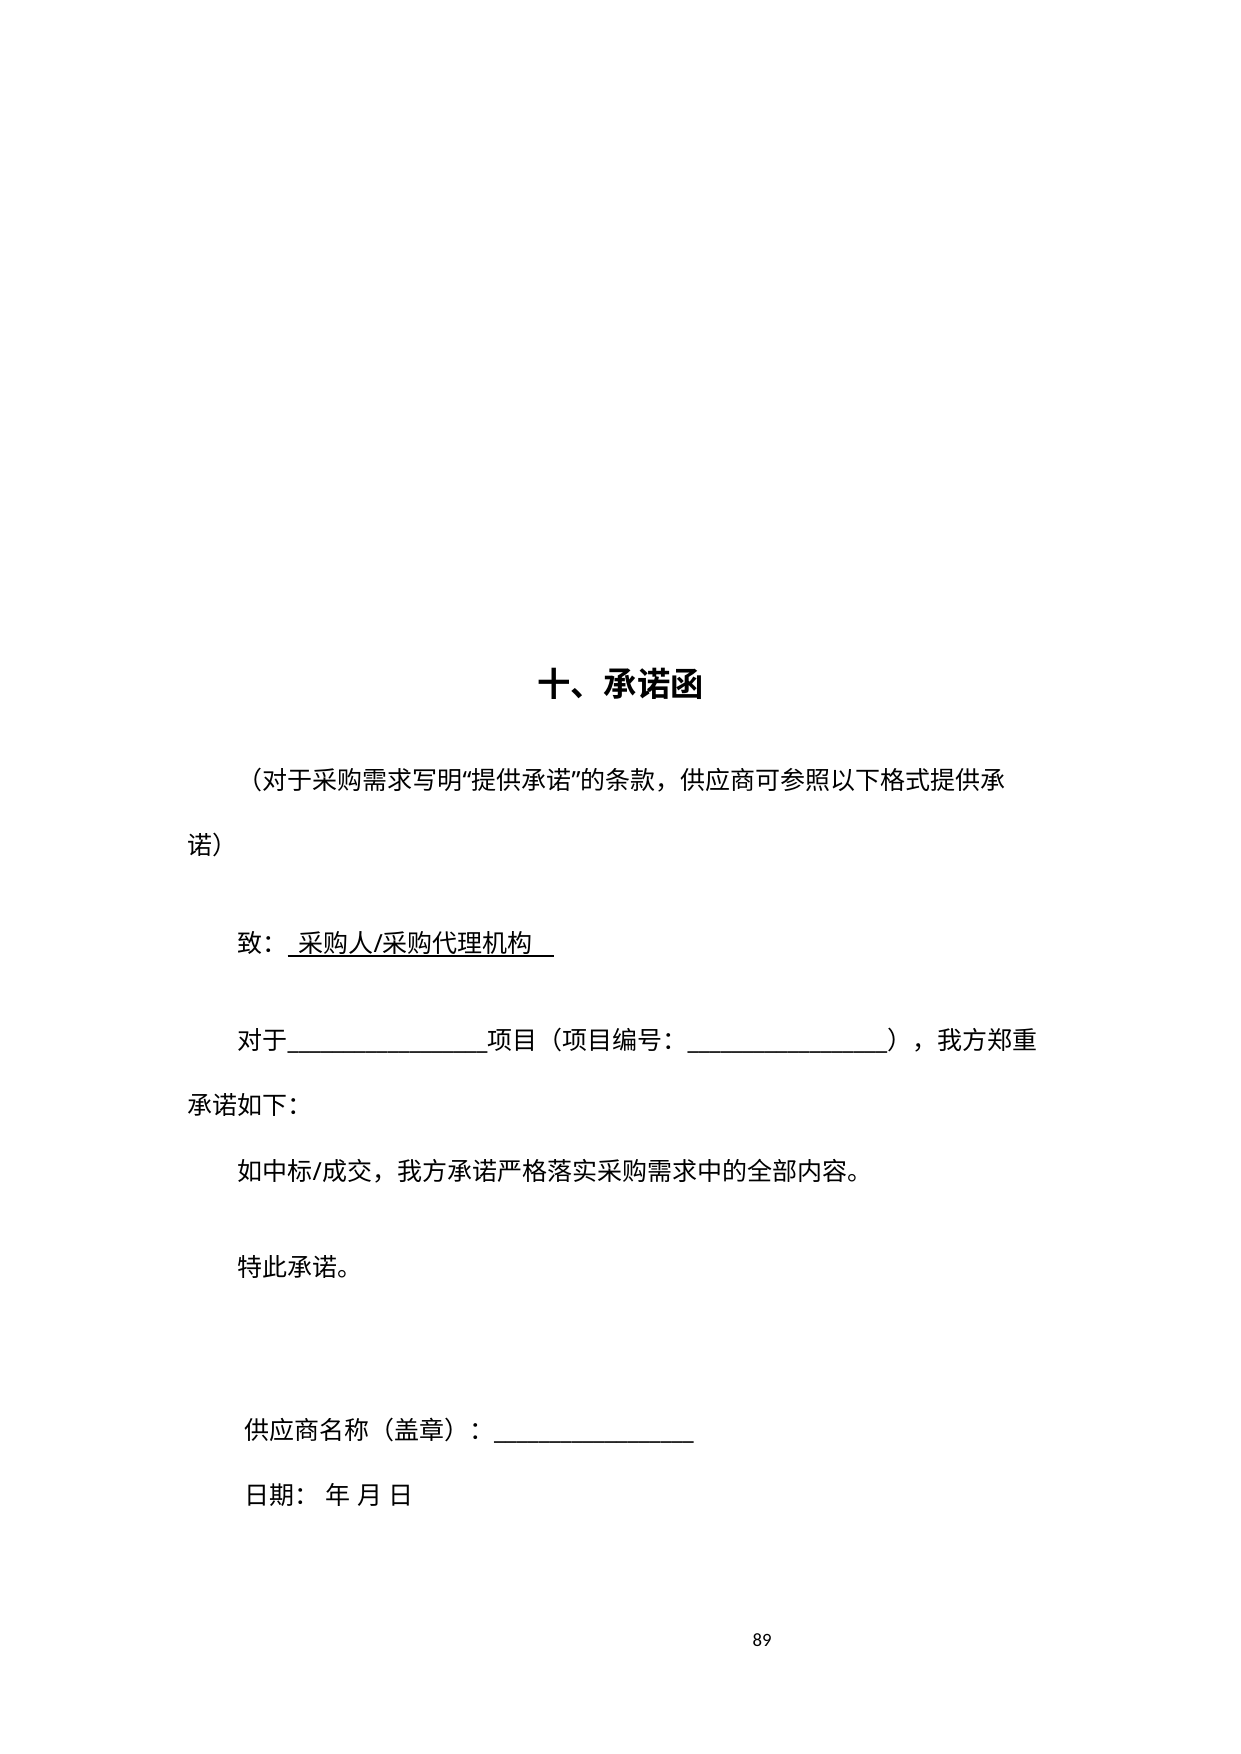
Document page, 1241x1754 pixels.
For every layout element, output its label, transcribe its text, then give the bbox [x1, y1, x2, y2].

text 特此承诺。 [187, 1234, 1053, 1299]
text 日期： 年 月 日 [187, 1462, 1053, 1527]
text 如中标/成交，我方承诺严格落实采购需求中的全部内容。 [187, 1137, 1053, 1202]
text 致： 采购人/采购代理机构 [187, 909, 1053, 1007]
text 供应商名称（盖章）：__________________ [187, 1397, 1053, 1462]
text 十、承诺函 [187, 649, 1053, 714]
text （对于采购需求写明“提供承诺”的条款，供应商可参照以下格式提供承诺） [187, 747, 1053, 877]
text 对于__________________项目（项目编号：__________________），我方郑重承诺如下： [187, 1007, 1053, 1137]
